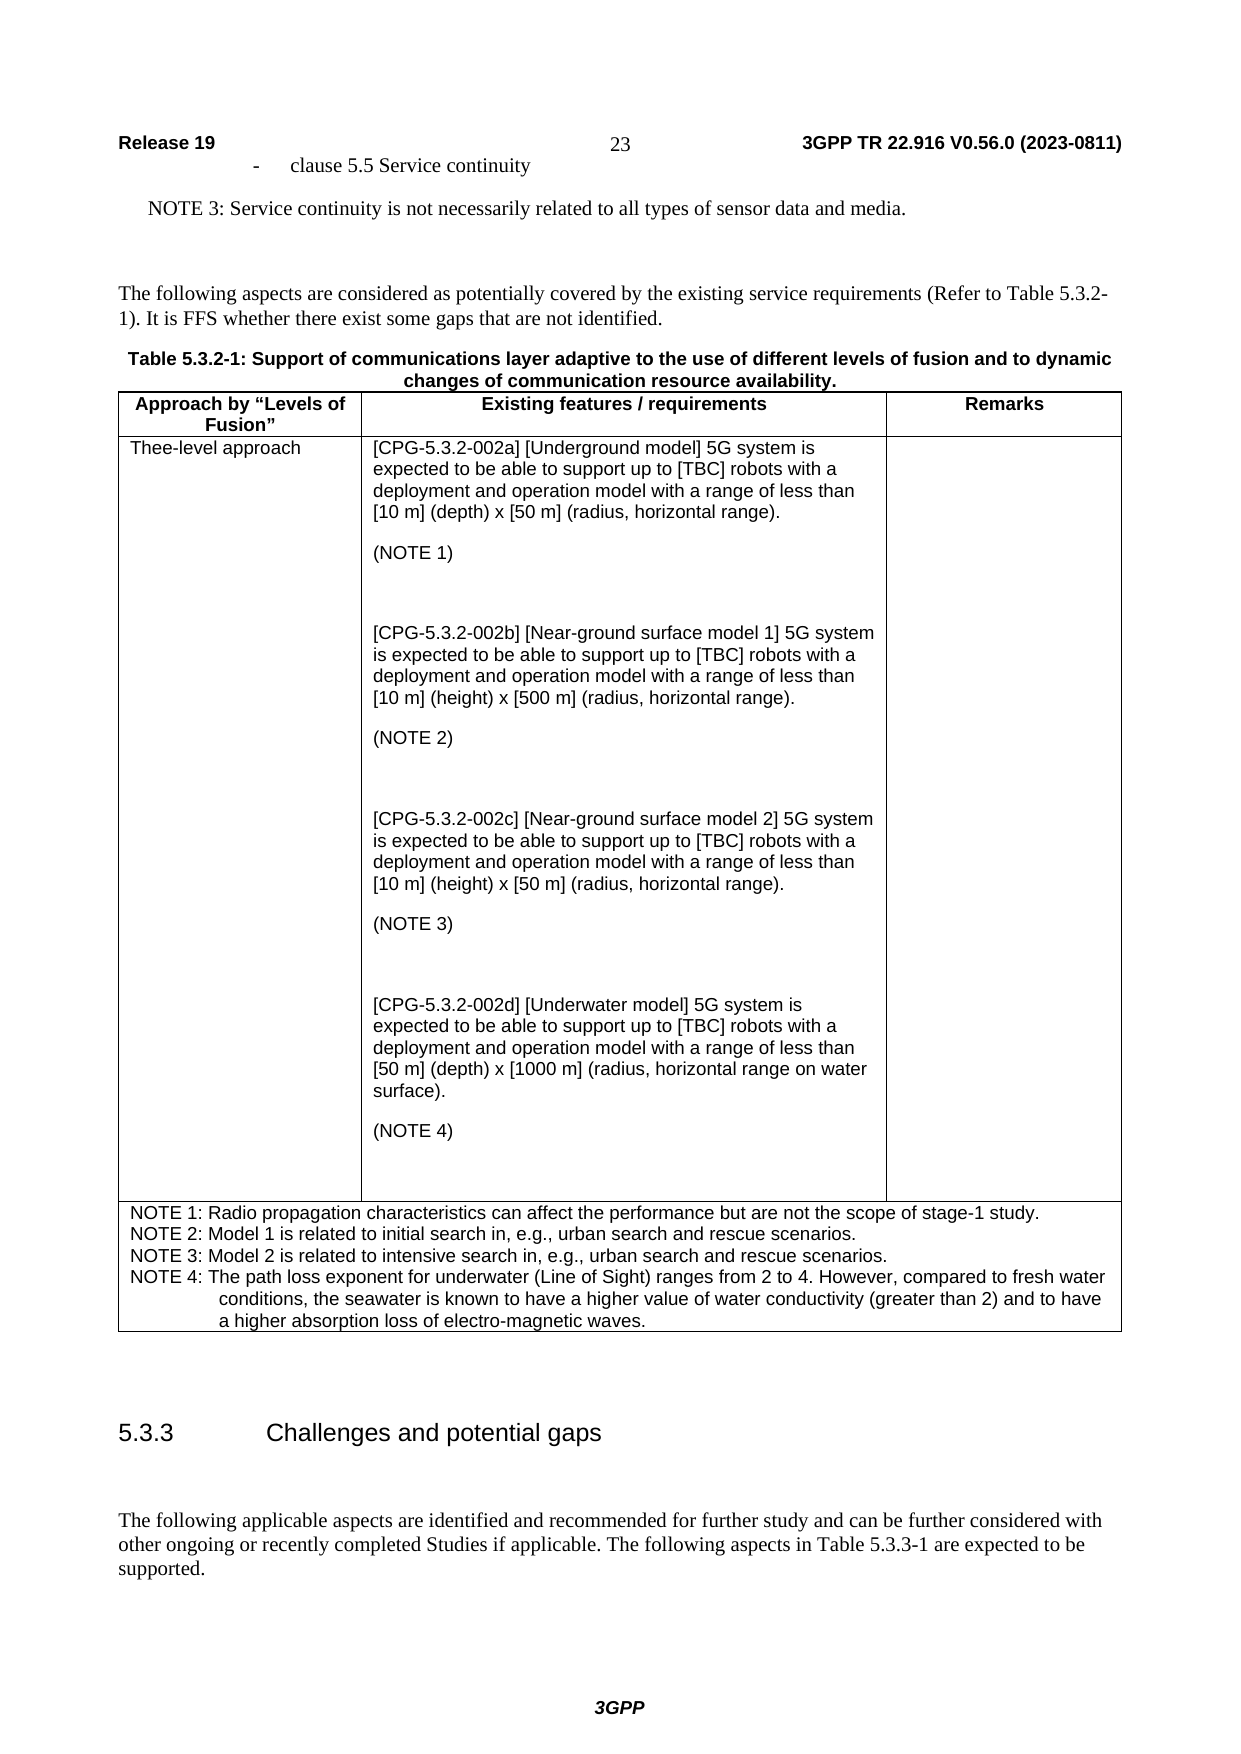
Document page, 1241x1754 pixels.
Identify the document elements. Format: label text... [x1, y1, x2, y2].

text Table 5.3.2-1: Support of communications layer adaptive to the use of different levels of fusion and to dynamic changes of communication resource availability. [118, 348, 1122, 391]
subtitle 5.3.3 Challenges and potential gaps [118, 1418, 1122, 1446]
text NOTE 3: Service continuity is not necessarily related to all types of sensor data and media. [148, 196, 1122, 220]
table_cell Thee-level approach [119, 437, 361, 1201]
table_header Remarks [887, 393, 1121, 436]
text The following applicable aspects are identified and recommended for further study and can be further considered with other ongoing or recently completed Studies if applicable. The following aspects in Table 5.3.3-1 are expected to be supported. [118, 1508, 1122, 1580]
text The following aspects are considered as potentially covered by the existing service requirements (Refer to Table 5.3.2-1). It is FFS whether there exist some gaps that are not identified. [118, 281, 1122, 329]
table_cell [CPG-5.3.2-002a] [Underground model] 5G system is expected to be able to support up to [TBC] robots with a deployment and operation model with a range of less than [10 m] (depth) x [50 m] (radius, horizontal range). (NOTE 1) [CPG-5.3.2-002b] [Near-ground surface model 1] 5G system is expected to be able to support up to [TBC] robots with a deployment and operation model with a range of less than [10 m] (height) x [500 m] (radius, horizontal range). (NOTE 2) [CPG-5.3.2-002c] [Near-ground surface model 2] 5G system is expected to be able to support up to [TBC] robots with a deployment and operation model with a range of less than [10 m] (height) x [50 m] (radius, horizontal range). (NOTE 3) [CPG-5.3.2-002d] [Underwater model] 5G system is expected to be able to support up to [TBC] robots with a deployment and operation model with a range of less than [50 m] (depth) x [1000 m] (radius, horizontal range on water surface). (NOTE 4) [362, 437, 886, 1201]
table_cell [887, 437, 1121, 1201]
table_header Approach by “Levels of Fusion” [119, 393, 361, 436]
list clause 5.5 Service continuity [156, 153, 1122, 177]
table_cell NOTE 1: Radio propagation characteristics can affect the performance but are not the scope of stage-1 study. NOTE 2: Model 1 is related to initial search in, e.g., urban search and rescue scenarios. NOTE 3: Model 2 is related to intensive search in, e.g., urban search and rescue scenarios. NOTE 4: The path loss exponent for underwater (Line of Sight) ranges from 2 to 4. However, compared to fresh water conditions, the seawater is known to have a higher value of water conductivity (greater than 2) and to have a higher absorption loss of electro-magnetic waves. [119, 1202, 1121, 1331]
table_header Existing features / requirements [362, 393, 886, 436]
